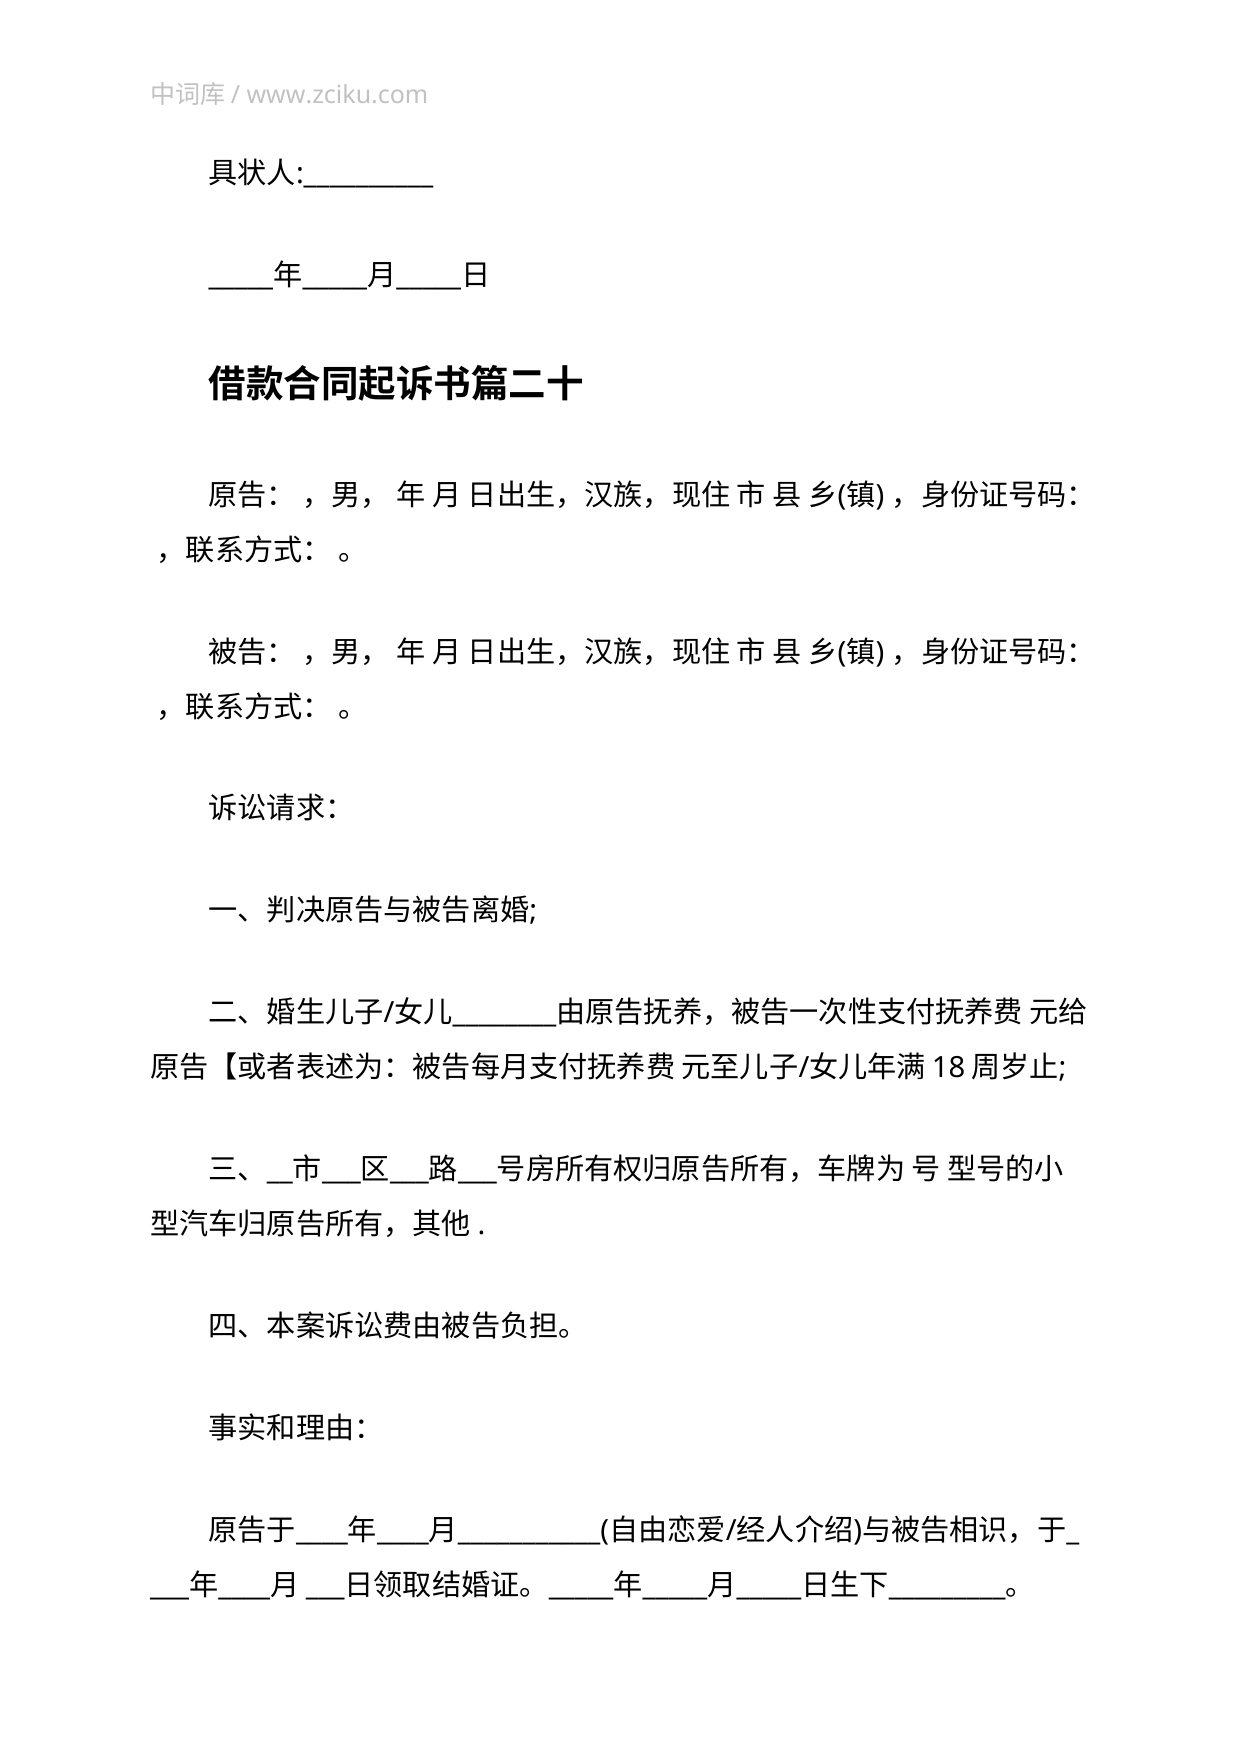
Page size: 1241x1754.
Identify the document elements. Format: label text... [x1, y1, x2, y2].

text 诉讼请求： [150, 785, 1090, 827]
text 四、本案诉讼费由被告负担。 [150, 1303, 1090, 1345]
text _____年_____月_____日 [150, 252, 1090, 294]
text 原告： ，男， 年 月 日出生，汉族，现住 市 县 乡(镇) ，身份证号码： ，联系方式： 。 [150, 471, 1090, 569]
text 事实和理由： [150, 1404, 1090, 1447]
text 具状人:__________ [150, 150, 1090, 192]
text 原告于____年____月___________(自由恋爱/经人介绍)与被告相识，于____年____月 ___日领取结婚证。_____年_____月_____日生下_________。 [150, 1506, 1090, 1603]
text 被告： ，男， 年 月 日出生，汉族，现住 市 县 乡(镇) ，身份证号码： ，联系方式： 。 [150, 628, 1090, 725]
text 借款合同起诉书篇二十 [150, 354, 1090, 408]
text 三、__市___区___路___号房所有权归原告所有，车牌为 号 型号的小型汽车归原告所有，其他 . [150, 1146, 1090, 1243]
text 二、婚生儿子/女儿________由原告抚养，被告一次性支付抚养费 元给原告【或者表述为：被告每月支付抚养费 元至儿子/女儿年满18周岁止; [150, 989, 1090, 1086]
text 一、判决原告与被告离婚; [150, 887, 1090, 929]
